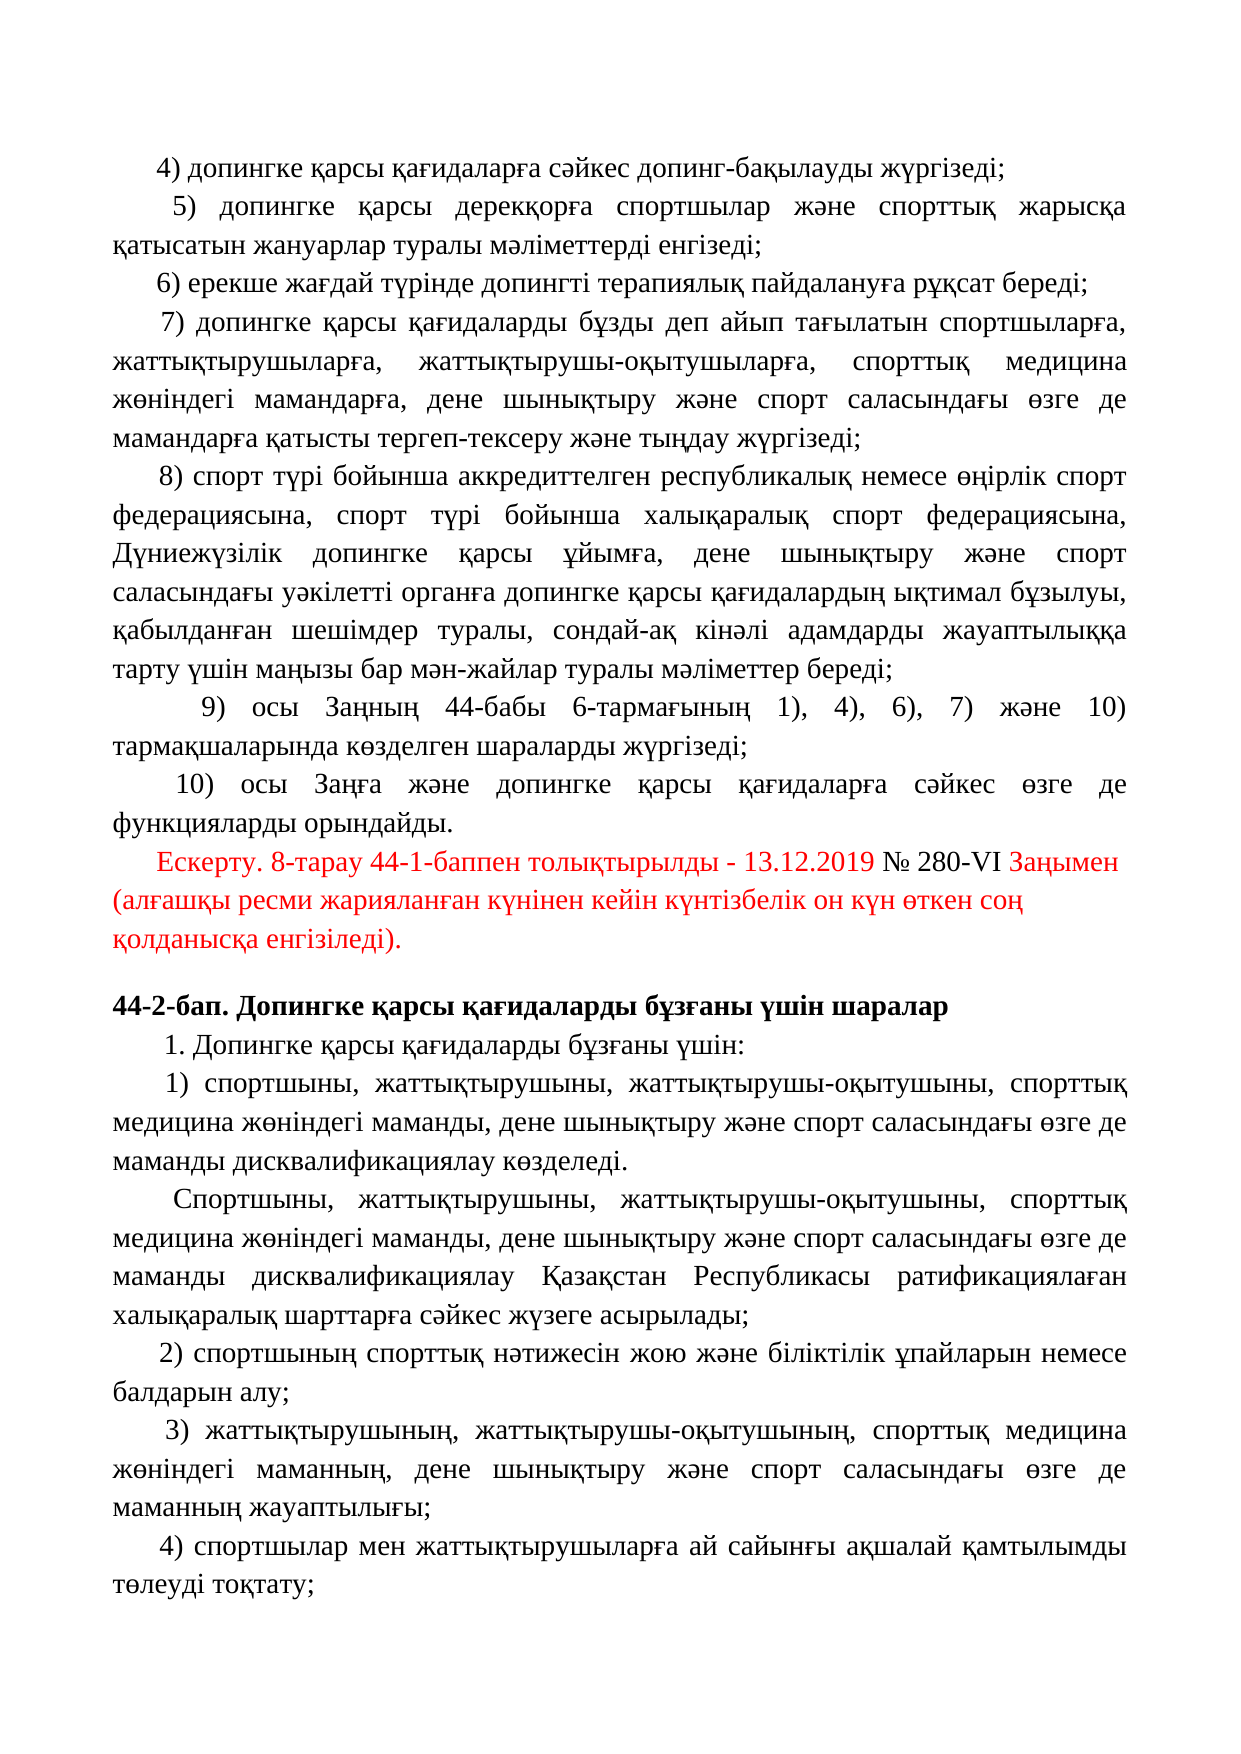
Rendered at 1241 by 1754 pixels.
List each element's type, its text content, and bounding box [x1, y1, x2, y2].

text 9) осы Заңның 44-бабы 6-тармағының 1), 4), 6), 7) және 10) тармақшаларында көзделген шараларды жүргізеді; [112, 689, 1128, 762]
text 2) спортшының спорттық нәтижесін жою және біліктілік ұпайларын немесе балдарын алу; [112, 1335, 1128, 1407]
text 1. Допингке қарсы қағидаларды бұзғаны үшін: [112, 1027, 1128, 1061]
text 1) спортшыны, жаттықтырушыны, жаттықтырушы-оқытушыны, спорттық медицина жөніндегі маманды, дене шынықтыру және спорт саласындағы өзге де маманды дисквалификациялау көзделеді. [112, 1066, 1128, 1176]
text Спортшыны, жаттықтырушыны, жаттықтырушы-оқытушыны, спорттық медицина жөніндегі маманды, дене шынықтыру және спорт саласындағы өзге де маманды дисквалификациялау Қазақстан Республикасы ратификациялаған халықаралық шарттарға сәйкес жүзеге асырылады; [112, 1181, 1128, 1330]
text 4) допингке қарсы қағидаларға сәйкес допинг-бақылауды жүргізеді; [112, 150, 1128, 183]
text Ескерту. 8-тарау 44-1-баппен толықтырылды - 13.12.2019 № 280-VI Заңымен (алғашқы ресми жарияланған күнінен кейін күнтізбелік он күн өткен соң қолданысқа енгізіледі). [112, 844, 1128, 984]
text 8) спорт түрі бойынша аккредиттелген республикалық немесе өңірлік спорт федерациясына, спорт түрі бойынша халықаралық спорт федерациясына, Дүниежүзілік допингке қарсы ұйымға, дене шынықтыру және спорт саласындағы уәкілетті органға допингке қарсы қағидалардың ықтимал бұзылуы, қабылданған шешімдер туралы, сондай-ақ кінәлі адамдарды жауаптылыққа тарту үшін маңызы бар мән-жайлар туралы мәліметтер береді; [112, 458, 1128, 684]
text 10) осы Заңға және допингке қарсы қағидаларға сәйкес өзге де функцияларды орындайды. [112, 767, 1128, 839]
text 3) жаттықтырушының, жаттықтырушы-оқытушының, спорттық медицина жөніндегі маманның, дене шынықтыру және спорт саласындағы өзге де маманның жауаптылығы; [112, 1412, 1128, 1523]
text 7) допингке қарсы қағидаларды бұзды деп айып тағылатын спортшыларға, жаттықтырушыларға, жаттықтырушы-оқытушыларға, спорттық медицина жөніндегі мамандарға, дене шынықтыру және спорт саласындағы өзге де мамандарға қатысты тергеп-тексеру және тыңдау жүргізеді; [112, 304, 1128, 453]
text 6) ерекше жағдай түрінде допингті терапиялық пайдалануға рұқсат береді; [112, 266, 1128, 299]
text 44-2-бап. Допингке қарсы қағидаларды бұзғаны үшін шаралар [112, 988, 1128, 1022]
text 5) допингке қарсы дерекқорға спортшылар және спорттық жарысқа қатысатын жануарлар туралы мәліметтерді енгізеді; [112, 188, 1128, 261]
text 4) спортшылар мен жаттықтырушыларға ай сайынғы ақшалай қамтылымды төлеуді тоқтату; [112, 1528, 1128, 1600]
